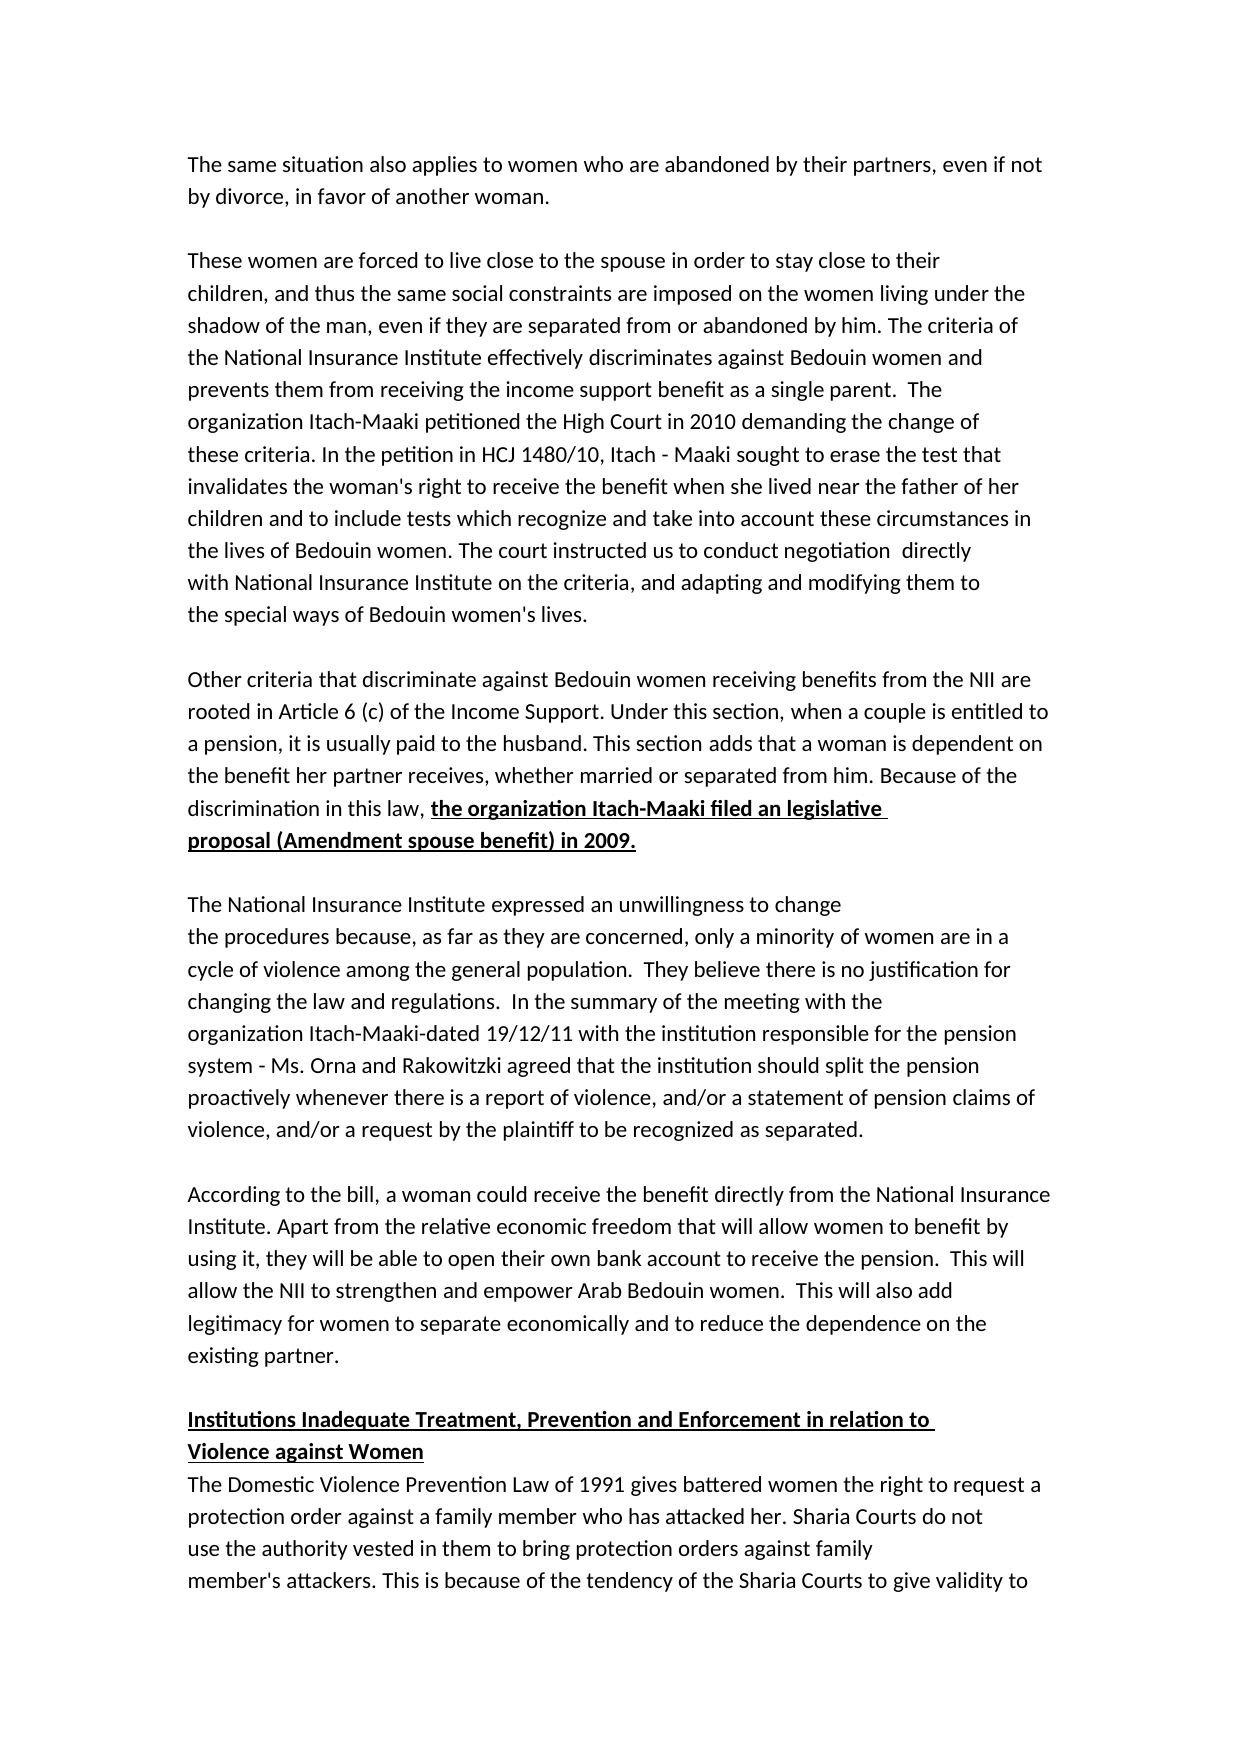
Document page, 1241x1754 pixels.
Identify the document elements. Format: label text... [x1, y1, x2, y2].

text These women are forced to live close to the spouse in order to stay close to their children, and thus the same social constraints are imposed on the women living under the shadow of the man, even if they are separated from or abandoned by him. The criteria of the National Insurance Institute effectively discriminates against Bedouin women and prevents them from receiving the income support benefit as a single parent. The organization Itach-Maaki petitioned the High Court in 2010 demanding the change of these criteria. In the petition in HCJ 1480/10, Itach - Maaki sought to erase the test that invalidates the woman's right to receive the benefit when she lived near the father of her children and to include tests which recognize and take into account these circumstances in the lives of Bedouin women. The court instructed us to conduct negotiation directly with National Insurance Institute on the criteria, and adapting and modifying them to the special ways of Bedouin women's lives. [187, 247, 1053, 629]
text According to the bill, a woman could receive the benefit directly from the National Insurance Institute. Apart from the relative economic freedom that will allow women to benefit by using it, they will be able to open their own bank account to receive the pension. This will allow the NII to strengthen and empower Arab Bedouin women. This will also add legitimacy for women to separate economically and to reduce the dependence on the existing partner. [187, 1180, 1053, 1369]
text Institutions Inadequate Treatment, Prevention and Enforcement in relation to Violence against Women [187, 1405, 1053, 1466]
text The National Insurance Institute expressed an unwillingness to change the procedures because, as far as they are concerned, only a minority of women are in a cycle of violence among the general population. They believe there is no justification for changing the law and regulations. In the summary of the meeting with the organization Itach-Maaki-dated 19/12/11 with the institution responsible for the pension system - Ms. Orna and Rakowitzki agreed that the institution should split the pension proactively whenever there is a report of violence, and/or a statement of pension claims of violence, and/or a request by the plaintiff to be recognized as separated. [187, 890, 1053, 1144]
text The same situation also applies to women who are abandoned by their partners, even if not by divorce, in favor of another woman. [187, 150, 1053, 210]
text Other criteria that discriminate against Bedouin women receiving benefits from the NII are rooted in Article 6 (c) of the Income Support. Under this section, when a couple is entitled to a pension, it is usually paid to the husband. This section adds that a woman is dependent on the benefit her partner receives, whether married or separated from him. Because of the discrimination in this law, the organization Itach-Maaki filed an legislative proposal (Amendment spouse benefit) in 2009. [187, 665, 1053, 854]
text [187, 1470, 1053, 1594]
